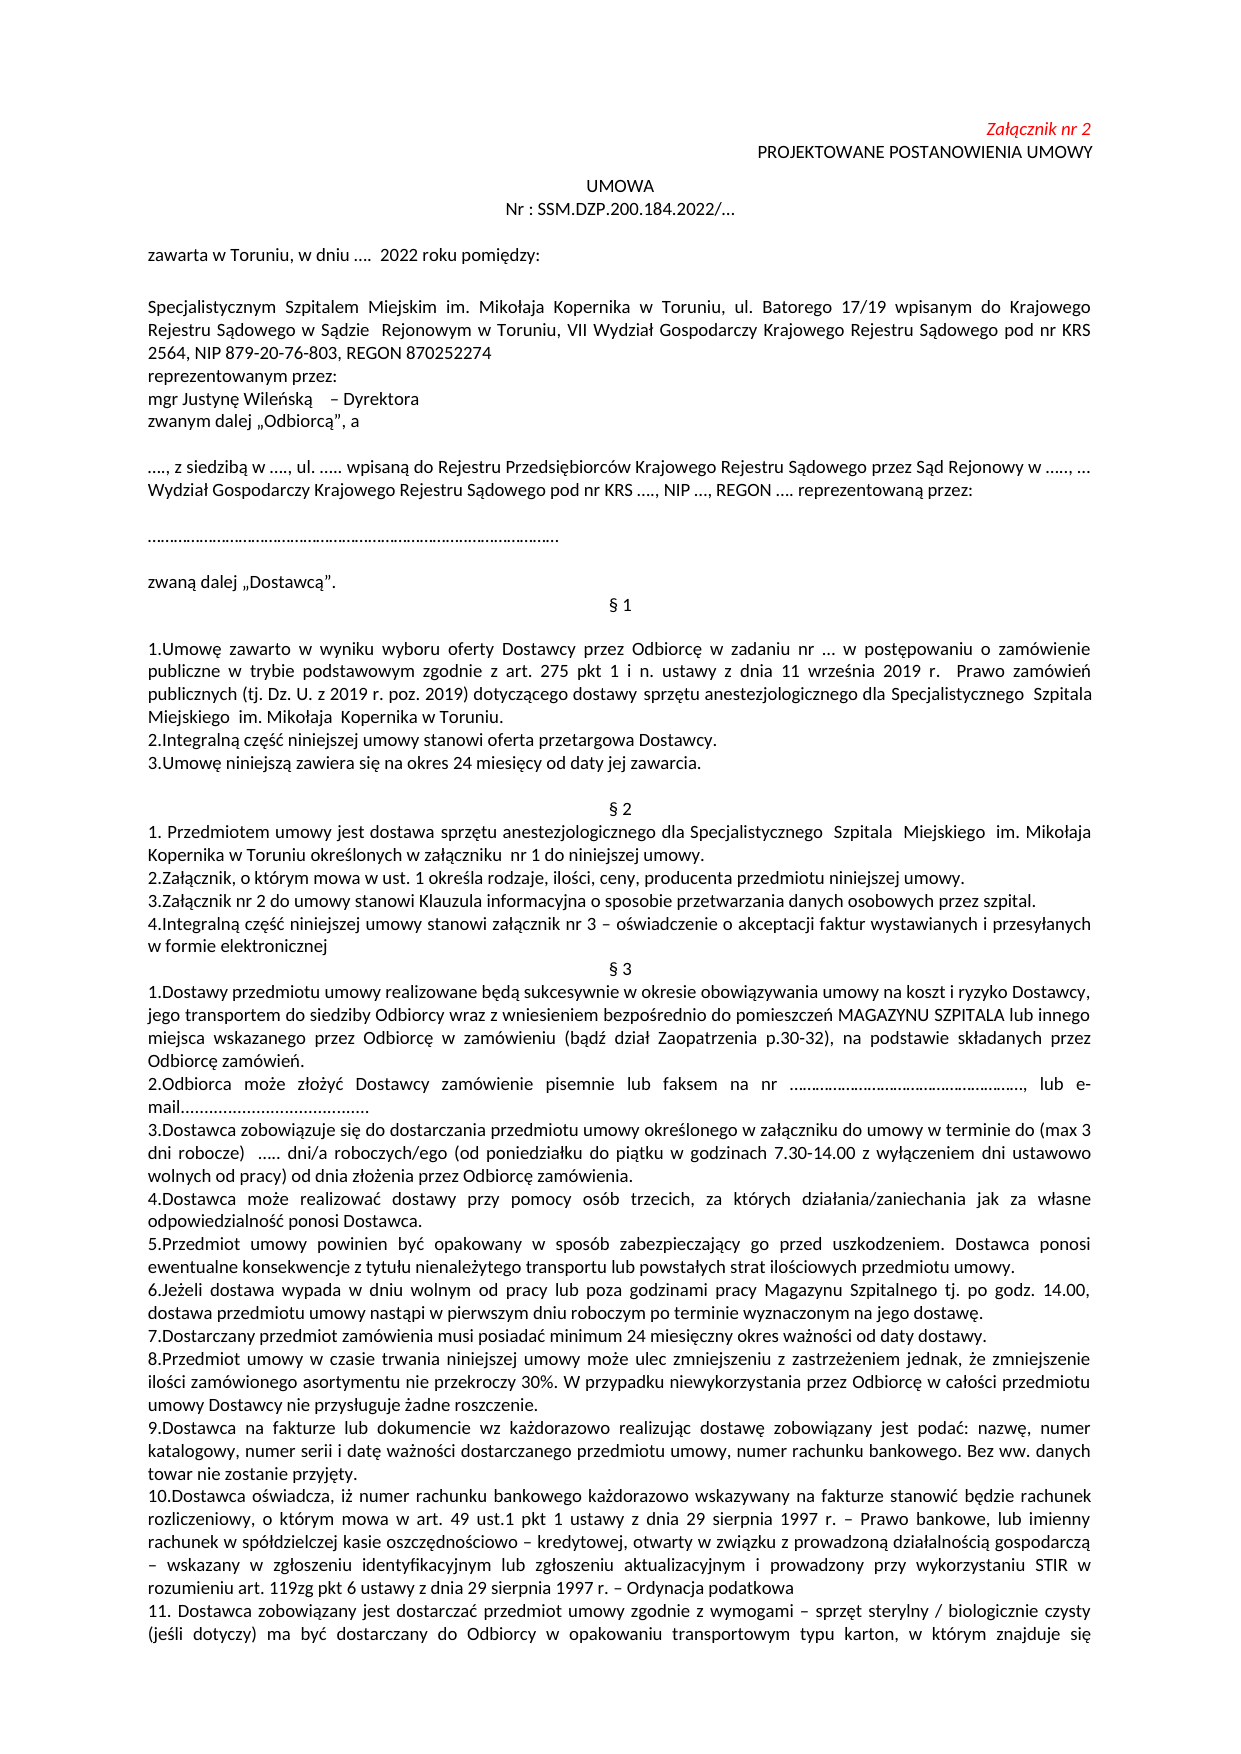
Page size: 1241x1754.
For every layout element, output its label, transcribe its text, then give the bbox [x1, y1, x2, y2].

text 10.Dostawca oświadcza, iż numer rachunku bankowego każdorazowo wskazywany na fakturze stanowić będzie rachunek rozliczeniowy, o którym mowa w art. 49 ust.1 pkt 1 ustawy z dnia 29 sierpnia 1997 r. – Prawo bankowe, lub imienny rachunek w spółdzielczej kasie oszczędnościowo – kredytowej, otwarty w związku z prowadzoną działalnością gospodarczą – wskazany w zgłoszeniu identyfikacyjnym lub zgłoszeniu aktualizacyjnym i prowadzony przy wykorzystaniu STIR w rozumieniu art. 119zg pkt 6 ustawy z dnia 29 sierpnia 1997 r. – Ordynacja podatkowa [148, 1485, 1092, 1599]
text 3.Dostawca zobowiązuje się do dostarczania przedmiotu umowy określonego w załączniku do umowy w terminie do (max 3 dni robocze) ….. dni/a roboczych/ego (od poniedziałku do piątku w godzinach 7.30-14.00 z wyłączeniem dni ustawowo wolnych od pracy) od dnia złożenia przez Odbiorcę zamówienia. [148, 1118, 1092, 1187]
text 6.Jeżeli dostawa wypada w dniu wolnym od pracy lub poza godzinami pracy Magazynu Szpitalnego tj. po godz. 14.00, dostawa przedmiotu umowy nastąpi w pierwszym dniu roboczym po terminie wyznaczonym na jego dostawę. [148, 1278, 1092, 1324]
text 2.Integralną część niniejszej umowy stanowi oferta przetargowa Dostawcy. [148, 728, 1092, 751]
text 4.Integralną część niniejszej umowy stanowi załącznik nr 3 – oświadczenie o akceptacji faktur wystawianych i przesyłanych w formie elektronicznej [148, 912, 1092, 958]
text zwaną dalej „Dostawcą”. [148, 570, 1092, 593]
text 8.Przedmiot umowy w czasie trwania niniejszej umowy może ulec zmniejszeniu z zastrzeżeniem jednak, że zmniejszenie ilości zamówionego asortymentu nie przekroczy 30%. W przypadku niewykorzystania przez Odbiorcę w całości przedmiotu umowy Dostawcy nie przysługuje żadne roszczenie. [148, 1347, 1092, 1416]
text 5.Przedmiot umowy powinien być opakowany w sposób zabezpieczający go przed uszkodzeniem. Dostawca ponosi ewentualne konsekwencje z tytułu nienależytego transportu lub powstałych strat ilościowych przedmiotu umowy. [148, 1233, 1092, 1278]
text zwanym dalej „Odbiorcą”, a [148, 410, 1092, 433]
text PROJEKTOWANE POSTANOWIENIA UMOWY [148, 140, 1093, 163]
text 3.Umowę niniejszą zawiera się na okres 24 miesięcy od daty jej zawarcia. [148, 751, 1092, 774]
text 4.Dostawca może realizować dostawy przy pomocy osób trzecich, za których działania/zaniechania jak za własne odpowiedzialność ponosi Dostawca. [148, 1187, 1092, 1233]
subtitle 1.Umowę zawarto w wyniku wyboru oferty Dostawcy przez Odbiorcę w zadaniu nr … w postępowaniu o zamówienie publiczne w trybie podstawowym zgodnie z art. 275 pkt 1 i n. ustawy z dnia 11 września 2019 r. Prawo zamówień publicznych (tj. Dz. U. z 2019 r. poz. 2019) dotyczącego dostawy sprzętu anestezjologicznego dla Specjalistycznego Szpitala Miejskiego im. Mikołaja Kopernika w Toruniu. [148, 637, 1092, 728]
text 9.Dostawca na fakturze lub dokumencie wz każdorazowo realizując dostawę zobowiązany jest podać: nazwę, numer katalogowy, numer serii i datę ważności dostarczanego przedmiotu umowy, numer rachunku bankowego. Bez ww. danych towar nie zostanie przyjęty. [148, 1416, 1092, 1485]
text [148, 1599, 1092, 1645]
text 1.Dostawy przedmiotu umowy realizowane będą sukcesywnie w okresie obowiązywania umowy na koszt i ryzyko Dostawcy, jego transportem do siedziby Odbiorcy wraz z wniesieniem bezpośrednio do pomieszczeń MAGAZYNU SZPITALA lub innego miejsca wskazanego przez Odbiorcę w zamówieniu (bądź dział Zaopatrzenia p.30-32), na podstawie składanych przez Odbiorcę zamówień. [148, 981, 1092, 1072]
text 1. Przedmiotem umowy jest dostawa sprzętu anestezjologicznego dla Specjalistycznego Szpitala Miejskiego im. Mikołaja Kopernika w Toruniu określonych w załączniku nr 1 do niniejszej umowy. [148, 820, 1092, 866]
text ………………………………………………………………..………………… [148, 524, 1092, 547]
text UMOWA [148, 175, 1092, 198]
text Nr : SSM.DZP.200.184.2022/… [148, 198, 1092, 221]
text Załącznik nr 2 [148, 117, 1092, 140]
text zawarta w Toruniu, w dniu …. 2022 roku pomiędzy: [148, 243, 1092, 266]
text Specjalistycznym Szpitalem Miejskim im. Mikołaja Kopernika w Toruniu, ul. Batorego 17/19 wpisanym do Krajowego Rejestru Sądowego w Sądzie Rejonowym w Toruniu, VII Wydział Gospodarczy Krajowego Rejestru Sądowego pod nr KRS 2564, NIP 879-20-76-803, REGON 870252274 [148, 295, 1092, 364]
text 2.Odbiorca może złożyć Dostawcy zamówienie pisemnie lub faksem na nr ………………………………………………, lub e-mail........................................ [148, 1072, 1092, 1118]
text mgr Justynę Wileńską – Dyrektora [148, 387, 1092, 410]
text § 1 [148, 593, 1092, 616]
text reprezentowanym przez: [148, 364, 1092, 387]
text 3.Załącznik nr 2 do umowy stanowi Klauzula informacyjna o sposobie przetwarzania danych osobowych przez szpital. [148, 889, 1092, 912]
text § 2 [148, 797, 1092, 820]
text § 3 [148, 958, 1092, 981]
text …., z siedzibą w …., ul. ….. wpisaną do Rejestru Przedsiębiorców Krajowego Rejestru Sądowego przez Sąd Rejonowy w ….., … Wydział Gospodarczy Krajowego Rejestru Sądowego pod nr KRS …., NIP …, REGON …. reprezentowaną przez: [148, 456, 1092, 501]
text 2.Załącznik, o którym mowa w ust. 1 określa rodzaje, ilości, ceny, producenta przedmiotu niniejszej umowy. [148, 866, 1092, 889]
text 7.Dostarczany przedmiot zamówienia musi posiadać minimum 24 miesięczny okres ważności od daty dostawy. [148, 1324, 1092, 1347]
